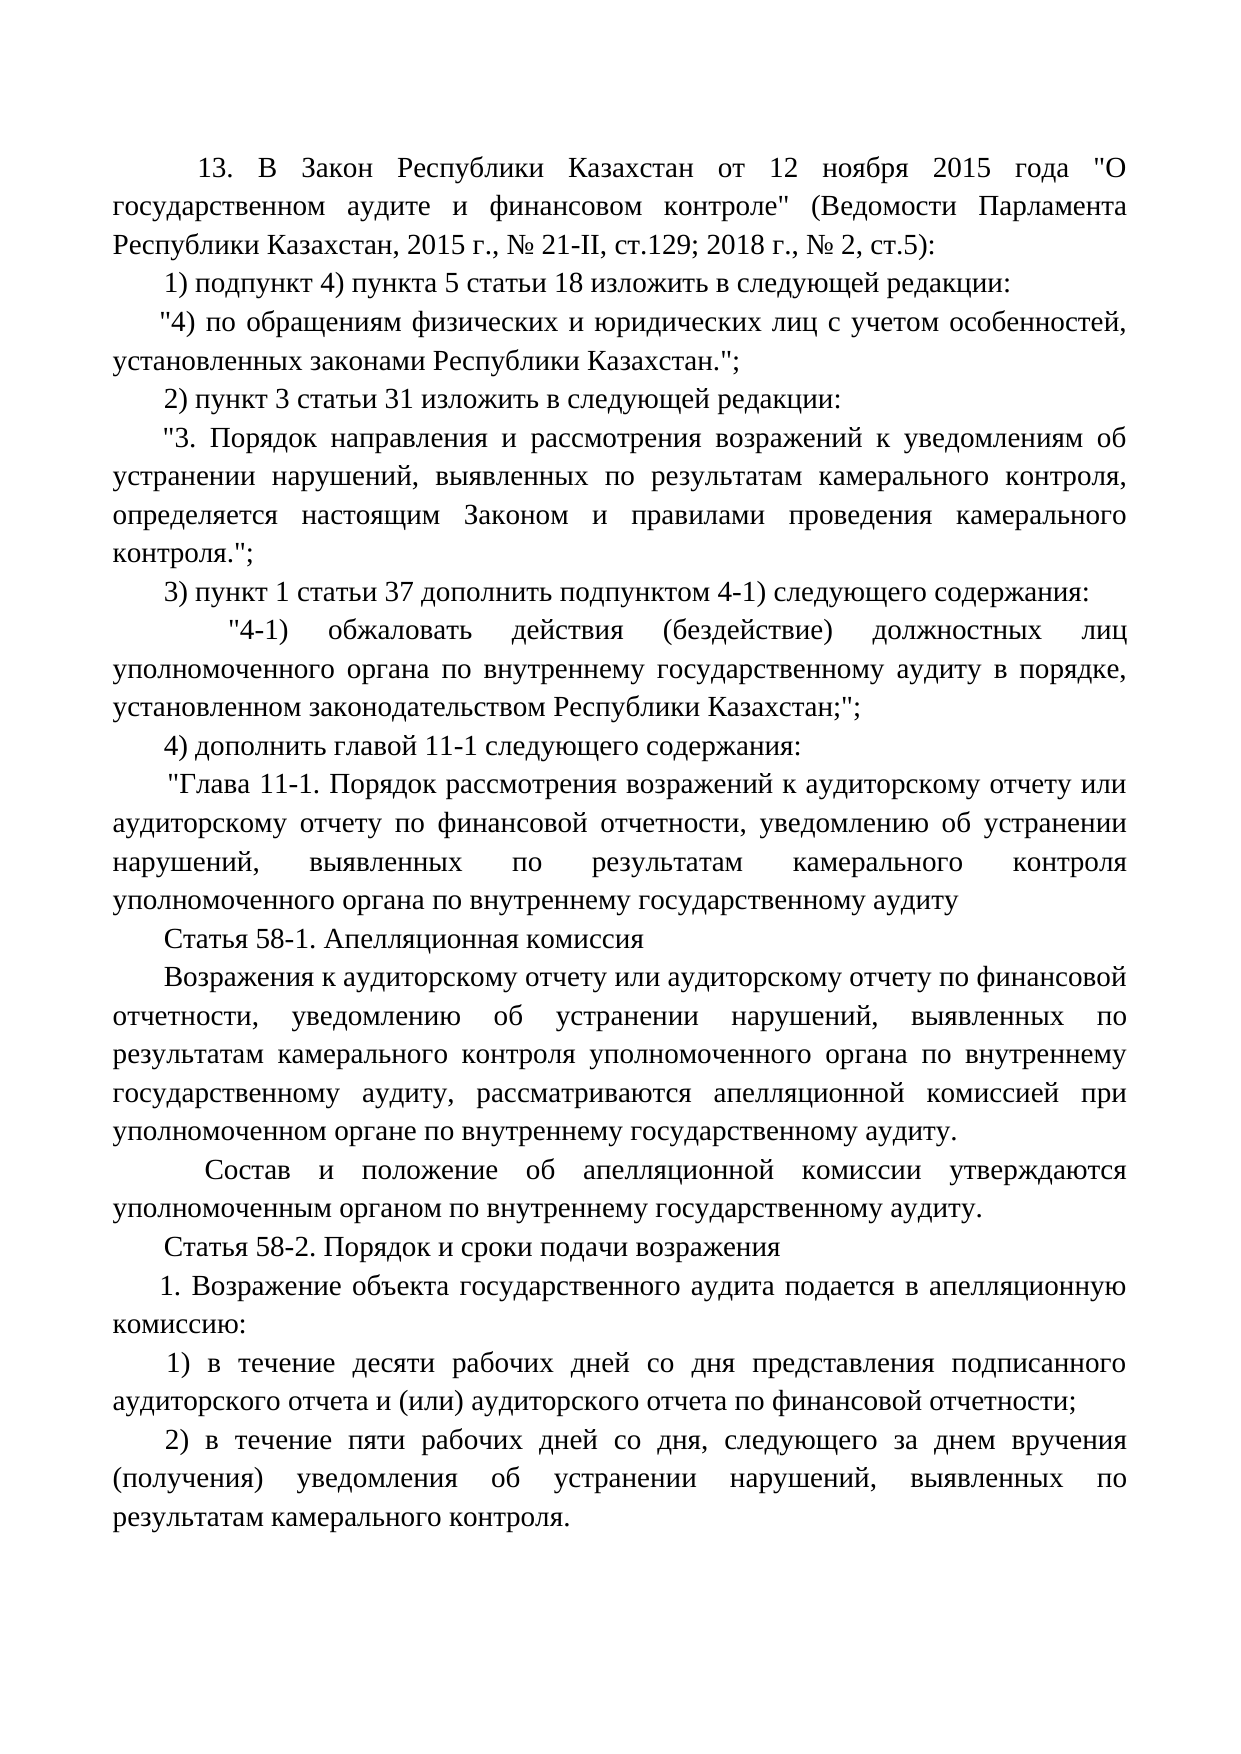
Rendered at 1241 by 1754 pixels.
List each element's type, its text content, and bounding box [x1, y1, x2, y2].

text 4) дополнить главой 11-1 следующего содержания: [112, 728, 1128, 762]
text 2) пункт 3 статьи 31 изложить в следующей редакции: [112, 381, 1128, 415]
text "4) по обращениям физических и юридических лиц с учетом особенностей, установленных законами Республики Казахстан."; [112, 304, 1128, 376]
text 13. В Закон Республики Казахстан от 12 ноября 2015 года "О государственном аудите и финансовом контроле" (Ведомости Парламента Республики Казахстан, 2015 г., № 21-II, cт.129; 2018 г., № 2, cт.5): [112, 150, 1128, 261]
text "4-1) обжаловать действия (бездействие) должностных лиц уполномоченного органа по внутреннему государственному аудиту в порядке, установленном законодательством Республики Казахстан;"; [112, 612, 1128, 723]
text "Глава 11-1. Порядок рассмотрения возражений к аудиторскому отчету или аудиторскому отчету по финансовой отчетности, уведомлению об устранении нарушений, выявленных по результатам камерального контроля уполномоченного органа по внутреннему государственному аудиту [112, 767, 1128, 916]
text 1) в течение десяти рабочих дней со дня представления подписанного аудиторского отчета и (или) аудиторского отчета по финансовой отчетности; [112, 1345, 1128, 1417]
text 2) в течение пяти рабочих дней со дня, следующего за днем вручения (получения) уведомления об устранении нарушений, выявленных по результатам камерального контроля. [112, 1422, 1128, 1532]
text Статья 58-2. Порядок и сроки подачи возражения [112, 1229, 1128, 1263]
text 1) подпункт 4) пункта 5 статьи 18 изложить в следующей редакции: [112, 266, 1128, 299]
text Состав и положение об апелляционной комиссии утверждаются уполномоченным органом по внутреннему государственному аудиту. [112, 1152, 1128, 1224]
text "3. Порядок направления и рассмотрения возражений к уведомлениям об устранении нарушений, выявленных по результатам камерального контроля, определяется настоящим Законом и правилами проведения камерального контроля."; [112, 420, 1128, 569]
text 1. Возражение объекта государственного аудита подается в апелляционную комиссию: [112, 1268, 1128, 1340]
text Возражения к аудиторскому отчету или аудиторскому отчету по финансовой отчетности, уведомлению об устранении нарушений, выявленных по результатам камерального контроля уполномоченного органа по внутреннему государственному аудиту, рассматриваются апелляционной комиссией при уполномоченном органе по внутреннему государственному аудиту. [112, 959, 1128, 1147]
text Статья 58-1. Апелляционная комиссия [112, 921, 1128, 954]
text 3) пункт 1 статьи 37 дополнить подпунктом 4-1) следующего содержания: [112, 574, 1128, 607]
